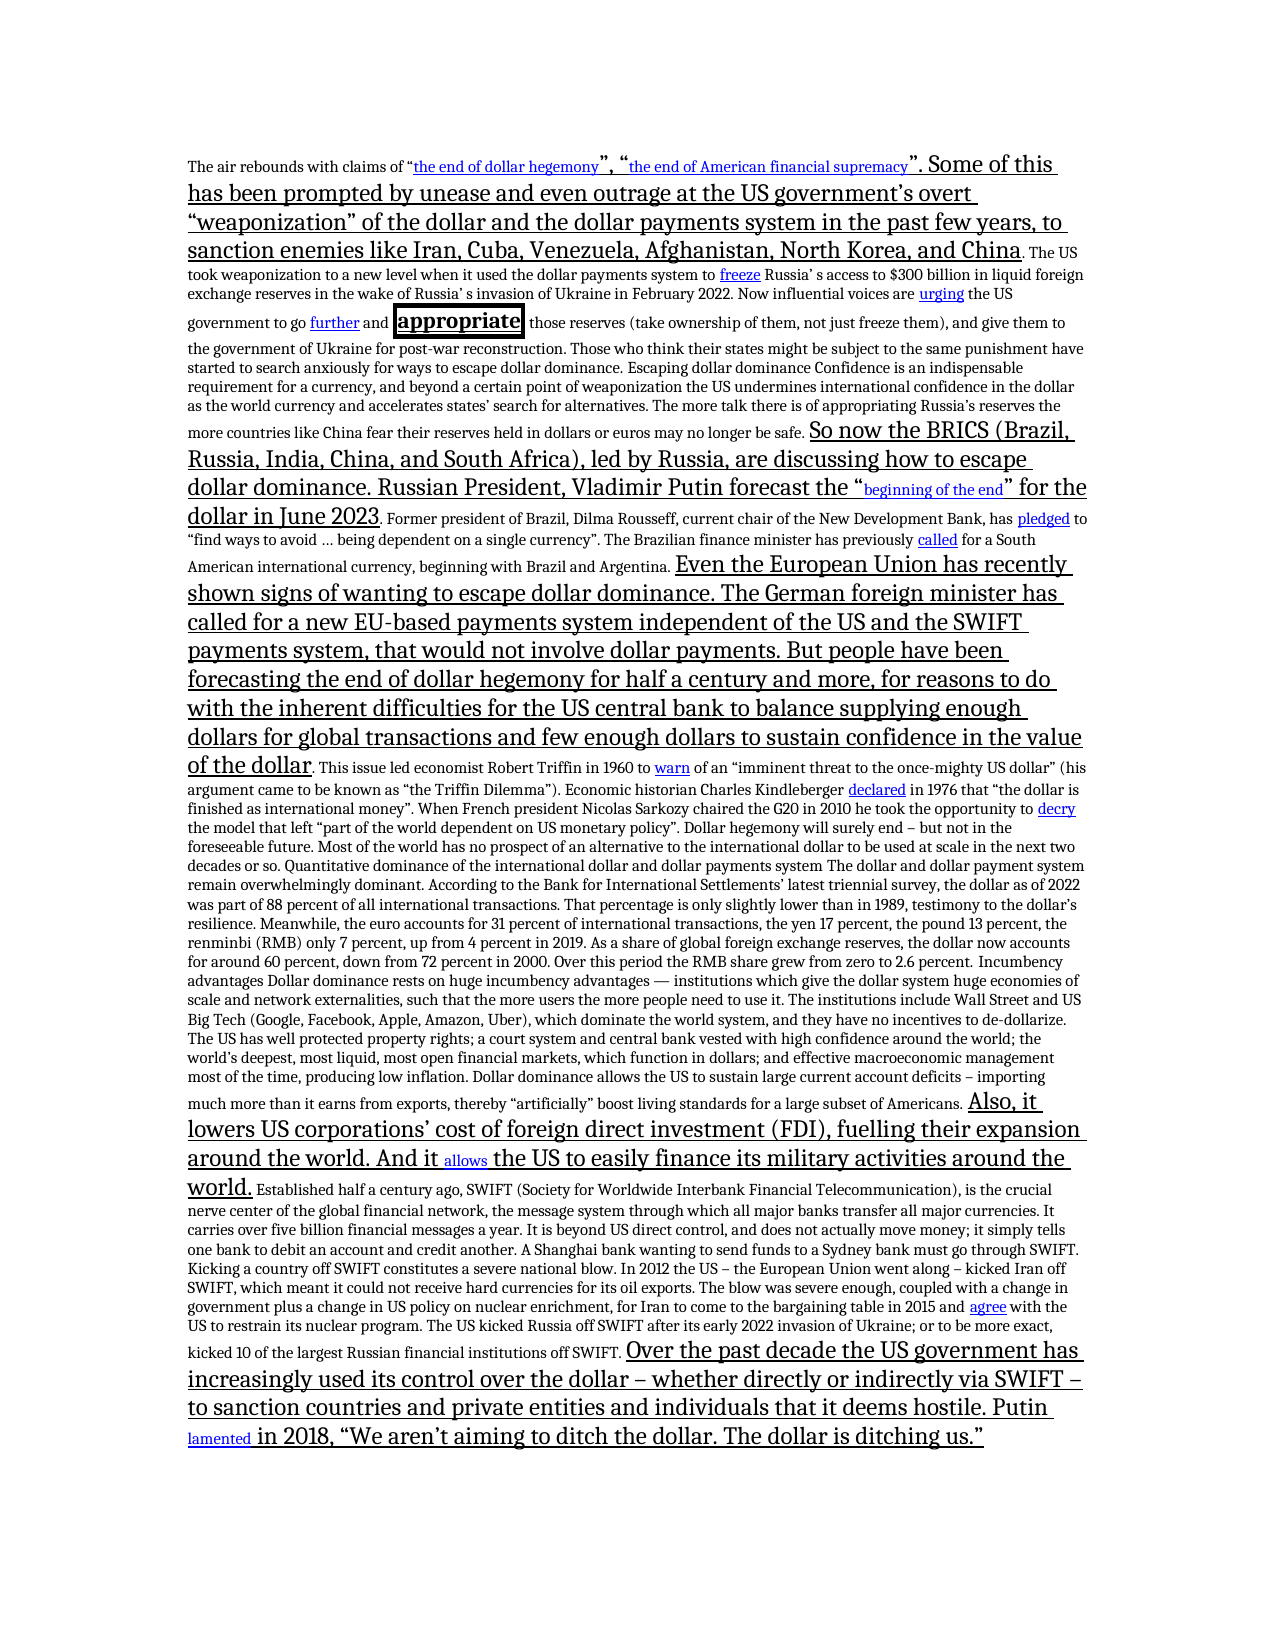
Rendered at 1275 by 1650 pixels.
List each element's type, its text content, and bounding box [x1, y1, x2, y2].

text The air rebounds with claims of “the end of dollar hegemony”, “the end of American financial supremacy”. Some of this has been prompted by unease and even outrage at the US government’s overt “weaponization” of the dollar and the dollar payments system in the past few years, to sanction enemies like Iran, Cuba, Venezuela, Afghanistan, North Korea, and China. The US took weaponization to a new level when it used the dollar payments system to freeze Russia’ s access to $300 billion in liquid foreign exchange reserves in the wake of Russia’ s invasion of Ukraine in February 2022. Now influential voices are urging the US government to go further and appropriate those reserves (take ownership of them, not just freeze them), and give them to the government of Ukraine for post-war reconstruction. Those who think their states might be subject to the same punishment have started to search anxiously for ways to escape dollar dominance. Escaping dollar dominance Confidence is an indispensable requirement for a currency, and beyond a certain point of weaponization the US undermines international confidence in the dollar as the world currency and accelerates states’ search for alternatives. The more talk there is of appropriating Russia’s reserves the more countries like China fear their reserves held in dollars or euros may no longer be safe. So now the BRICS (Brazil, Russia, India, China, and South Africa), led by Russia, are discussing how to escape dollar dominance. Russian President, Vladimir Putin forecast the “beginning of the end” for the dollar in June 2023. Former president of Brazil, Dilma Rousseff, current chair of the New Development Bank, has pledged to “find ways to avoid … being dependent on a single currency”. The Brazilian finance minister has previously called for a South American international currency, beginning with Brazil and Argentina. Even the European Union has recently shown signs of wanting to escape dollar dominance. The German foreign minister has called for a new EU-based payments system independent of the US and the SWIFT payments system, that would not involve dollar payments. But people have been forecasting the end of dollar hegemony for half a century and more, for reasons to do with the inherent difficulties for the US central bank to balance supplying enough dollars for global transactions and few enough dollars to sustain confidence in the value of the dollar. This issue led economist Robert Triffin in 1960 to warn of an “imminent threat to the once-mighty US dollar” (his argument came to be known as “the Triffin Dilemma”). Economic historian Charles Kindleberger declared in 1976 that “the dollar is finished as international money”. When French president Nicolas Sarkozy chaired the G20 in 2010 he took the opportunity to decry the model that left “part of the world dependent on US monetary policy”. Dollar hegemony will surely end – but not in the foreseeable future. Most of the world has no prospect of an alternative to the international dollar to be used at scale in the next two decades or so. Quantitative dominance of the international dollar and dollar payments system The dollar and dollar payment system remain overwhelmingly dominant. According to the Bank for International Settlements’ latest triennial survey, the dollar as of 2022 was part of 88 percent of all international transactions. That percentage is only slightly lower than in 1989, testimony to the dollar’s resilience. Meanwhile, the euro accounts for 31 percent of international transactions, the yen 17 percent, the pound 13 percent, the renminbi (RMB) only 7 percent, up from 4 percent in 2019. As a share of global foreign exchange reserves, the dollar now accounts for around 60 percent, down from 72 percent in 2000. Over this period the RMB share grew from zero to 2.6 percent. Incumbency advantages Dollar dominance rests on huge incumbency advantages — institutions which give the dollar system huge economies of scale and network externalities, such that the more users the more people need to use it. The institutions include Wall Street and US Big Tech (Google, Facebook, Apple, Amazon, Uber), which dominate the world system, and they have no incentives to de-dollarize. The US has well protected property rights; a court system and central bank vested with high confidence around the world; the world’s deepest, most liquid, most open financial markets, which function in dollars; and effective macroeconomic management most of the time, producing low inflation. Dollar dominance allows the US to sustain large current account deficits – importing much more than it earns from exports, thereby “artificially” boost living standards for a large subset of Americans. Also, it lowers US corporations’ cost of foreign direct investment (FDI), fuelling their expansion around the world. And it allows the US to easily finance its military activities around the world. Established half a century ago, SWIFT (Society for Worldwide Interbank Financial Telecommunication), is the crucial nerve center of the global financial network, the message system through which all major banks transfer all major currencies. It carries over five billion financial messages a year. It is beyond US direct control, and does not actually move money; it simply tells one bank to debit an account and credit another. A Shanghai bank wanting to send funds to a Sydney bank must go through SWIFT. Kicking a country off SWIFT constitutes a severe national blow. In 2012 the US – the European Union went along – kicked Iran off SWIFT, which meant it could not receive hard currencies for its oil exports. The blow was severe enough, coupled with a change in government plus a change in US policy on nuclear enrichment, for Iran to come to the bargaining table in 2015 and agree with the US to restrain its nuclear program. The US kicked Russia off SWIFT after its early 2022 invasion of Ukraine; or to be more exact, kicked 10 of the largest Russian financial institutions off SWIFT. Over the past decade the US government has increasingly used its control over the dollar – whether directly or indirectly via SWIFT – to sanction countries and private entities and individuals that it deems hostile. Putin lamented in 2018, “We aren’t aiming to ditch the dollar. The dollar is ditching us.” [187, 499, 1087, 1140]
